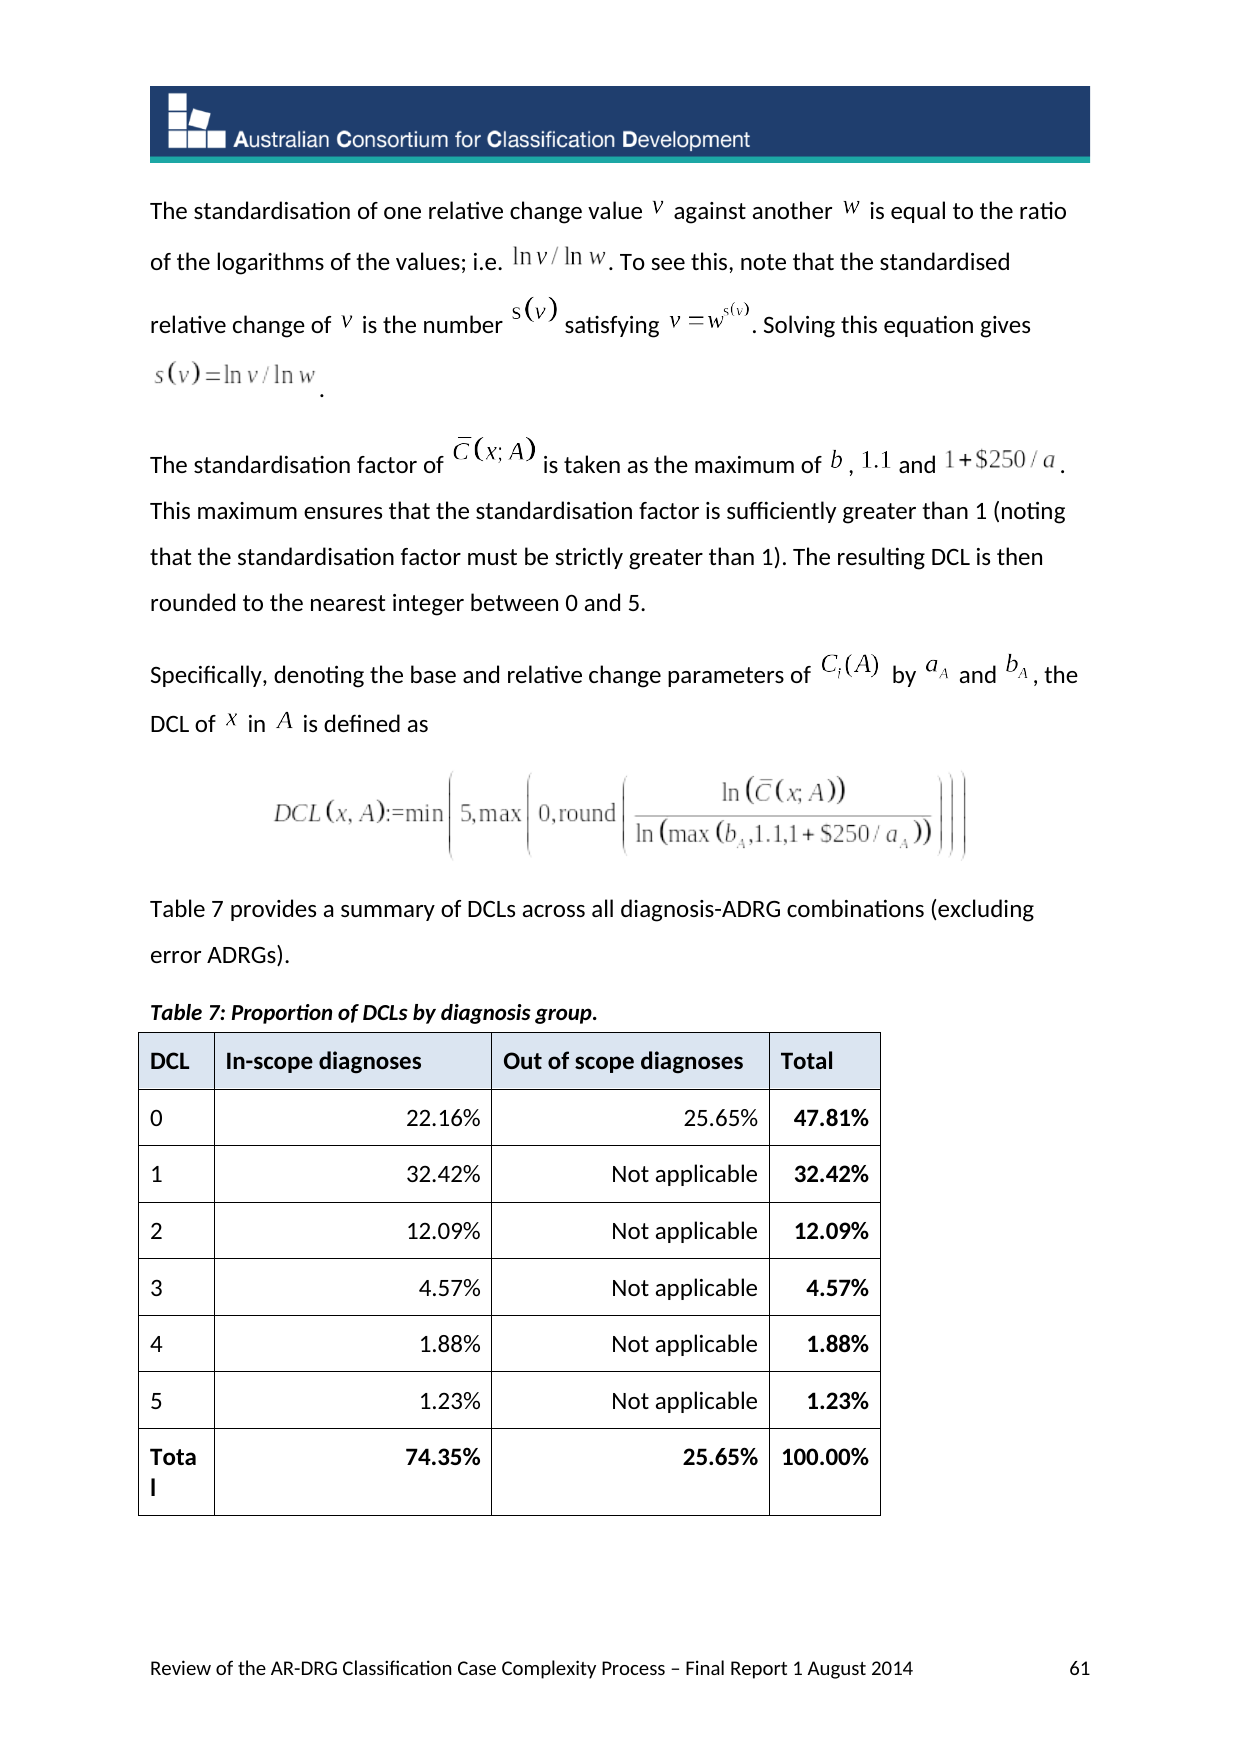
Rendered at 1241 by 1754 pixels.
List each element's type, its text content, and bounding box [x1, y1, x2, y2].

table_cell 1.88% [770, 1316, 880, 1371]
table_cell 5 [139, 1372, 214, 1428]
table_cell 32.42% [215, 1146, 491, 1202]
table_cell 12.09% [770, 1203, 880, 1258]
table_cell 0 [139, 1090, 214, 1145]
table_cell Not applicable [492, 1372, 769, 1428]
table_cell 4.57% [770, 1259, 880, 1315]
table_header In-scope diagnoses [215, 1033, 491, 1088]
table_cell 32.42% [770, 1146, 880, 1202]
table_header DCL [139, 1033, 214, 1088]
table_cell 74.35% [215, 1429, 491, 1515]
text Table 7: Proportion of DCLs by diagnosis group. [150, 998, 1090, 1026]
table_cell 1 [139, 1146, 214, 1202]
picture [150, 86, 1091, 163]
text The standardisation of one relative change value against another is equal to the ratio of the logarithms of the values; i.e. . To see this, note that the standardised relative change of is the number satisfying . Solving this equation gives . [150, 195, 1090, 404]
text Specifically, denoting the base and relative change parameters of by and , the DCL of in is defined as [150, 645, 1090, 738]
table_header Out of scope diagnoses [492, 1033, 769, 1088]
table_cell Not applicable [492, 1203, 769, 1258]
table_cell 4 [139, 1316, 214, 1371]
table_cell 100.00% [770, 1429, 880, 1515]
table_cell 1.23% [770, 1372, 880, 1428]
table_cell 22.16% [215, 1090, 491, 1145]
table_cell 12.09% [215, 1203, 491, 1258]
table_cell 25.65% [492, 1090, 769, 1145]
table_cell Total [139, 1429, 214, 1515]
table_cell 2 [139, 1203, 214, 1258]
table_cell 47.81% [770, 1090, 880, 1145]
text Table 7 provides a summary of DCLs across all diagnosis-ADRG combinations (excluding error ADRGs). [150, 894, 1090, 970]
table_cell 3 [139, 1259, 214, 1315]
table_cell Not applicable [492, 1316, 769, 1371]
text The standardisation factor of is taken as the maximum of , and . This maximum ensures that the standardisation factor is sufficiently greater than 1 (noting that the standardisation factor must be strictly greater than 1). The resulting DCL is then rounded to the nearest integer between 0 and 5. [150, 432, 1090, 617]
table_cell 1.23% [215, 1372, 491, 1428]
table_cell Not applicable [492, 1146, 769, 1202]
table_cell 25.65% [492, 1429, 769, 1515]
table_header Total [770, 1033, 880, 1088]
table_cell 4.57% [215, 1259, 491, 1315]
table_cell Not applicable [492, 1259, 769, 1315]
table_cell 1.88% [215, 1316, 491, 1371]
